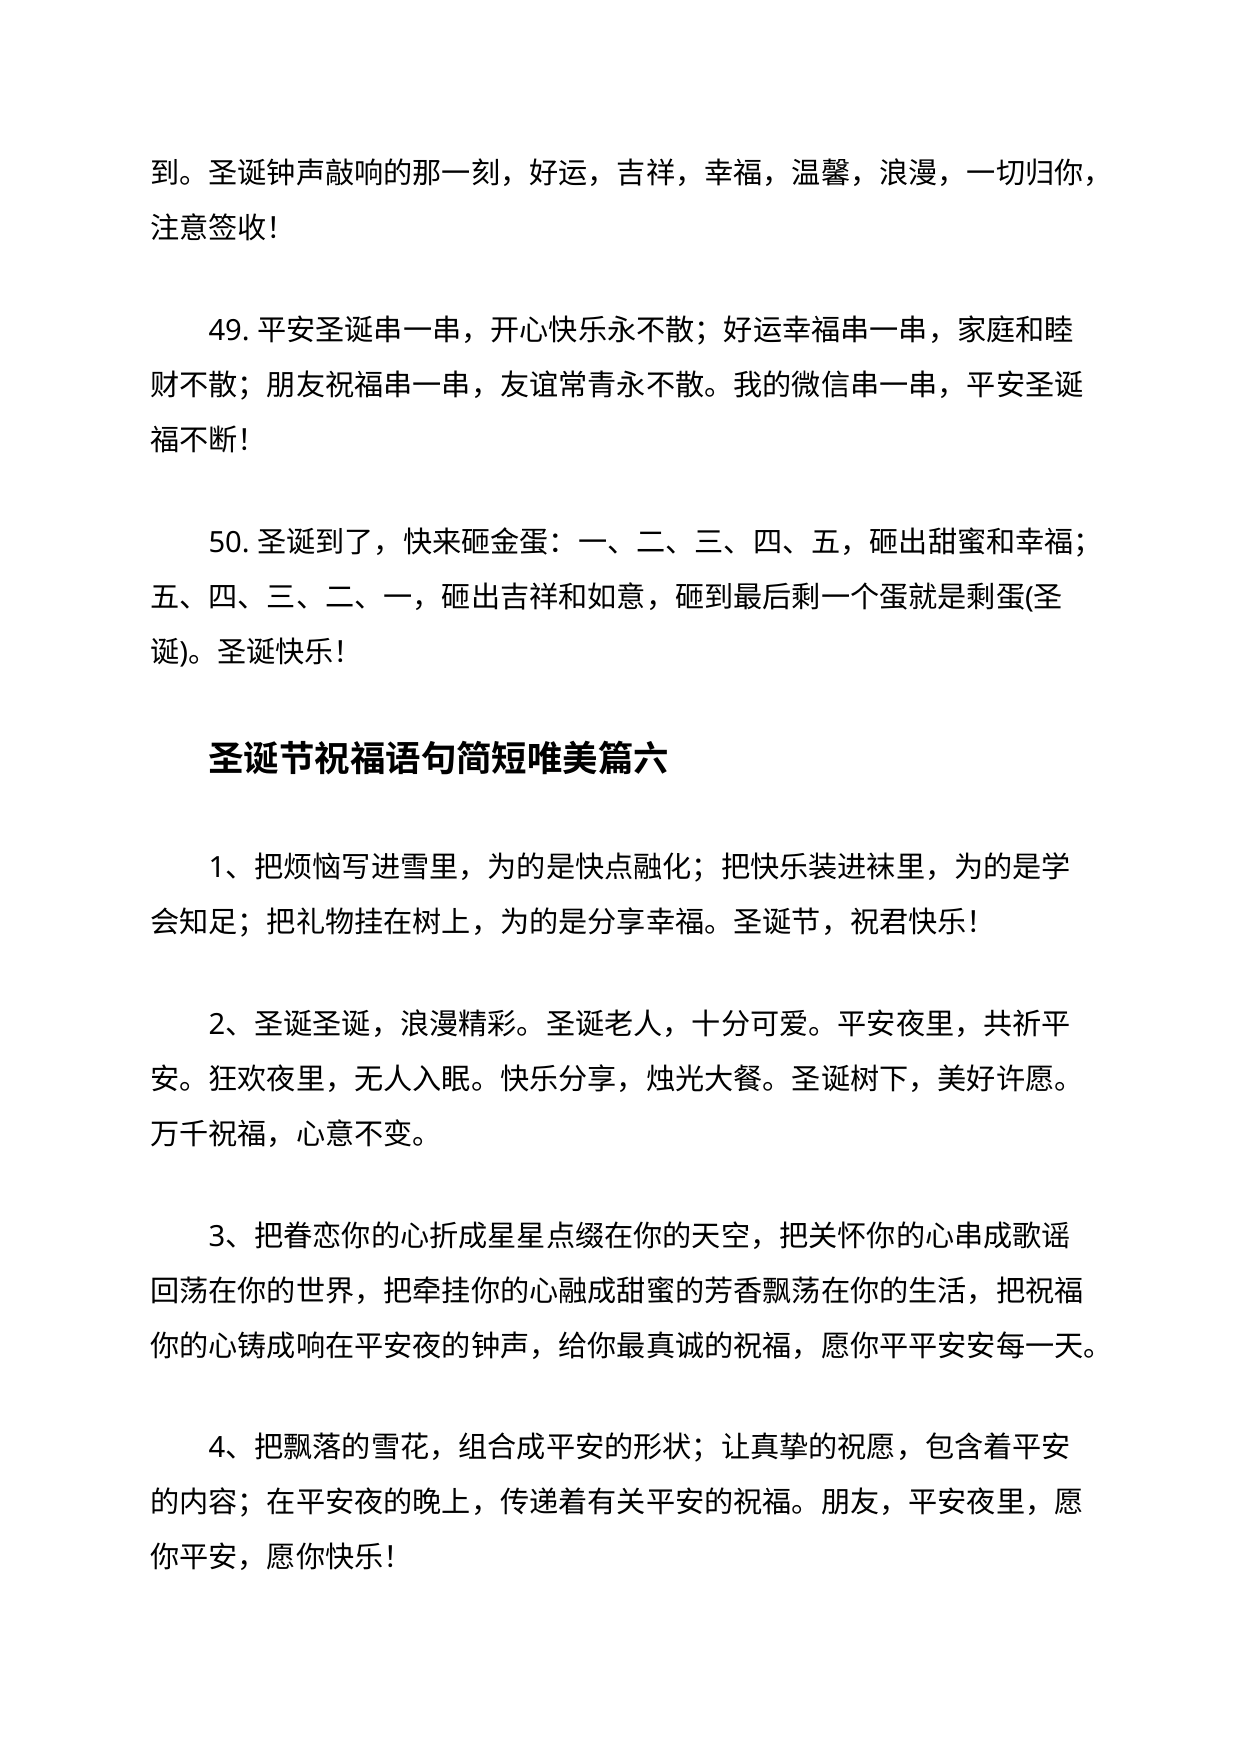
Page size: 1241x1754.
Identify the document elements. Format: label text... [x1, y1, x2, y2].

text 1、把烦恼写进雪里，为的是快点融化；把快乐装进袜里，为的是学会知足；把礼物挂在树上，为的是分享幸福。圣诞节，祝君快乐！ [150, 844, 1090, 941]
text 圣诞节祝福语句简短唯美篇六 [150, 730, 1090, 782]
text 2、圣诞圣诞，浪漫精彩。圣诞老人，十分可爱。平安夜里，共祈平安。狂欢夜里，无人入眠。快乐分享，烛光大餐。圣诞树下，美好许愿。万千祝福，心意不变。 [150, 1001, 1090, 1153]
text 3、把眷恋你的心折成星星点缀在你的天空，把关怀你的心串成歌谣回荡在你的世界，把牵挂你的心融成甜蜜的芳香飘荡在你的生活，把祝福你的心铸成响在平安夜的钟声，给你最真诚的祝福，愿你平平安安每一天。 [150, 1212, 1090, 1364]
text 4、把飘落的雪花，组合成平安的形状；让真挚的祝愿，包含着平安的内容；在平安夜的晚上，传递着有关平安的祝福。朋友，平安夜里，愿你平安，愿你快乐！ [150, 1424, 1090, 1576]
text 50. 圣诞到了，快来砸金蛋：一、二、三、四、五，砸出甜蜜和幸福；五、四、三、二、一，砸出吉祥和如意，砸到最后剩一个蛋就是剩蛋(圣诞)。圣诞快乐！ [150, 518, 1090, 671]
text 49. 平安圣诞串一串，开心快乐永不散；好运幸福串一串，家庭和睦财不散；朋友祝福串一串，友谊常青永不散。我的微信串一串，平安圣诞福不断！ [150, 307, 1090, 459]
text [150, 150, 1090, 247]
